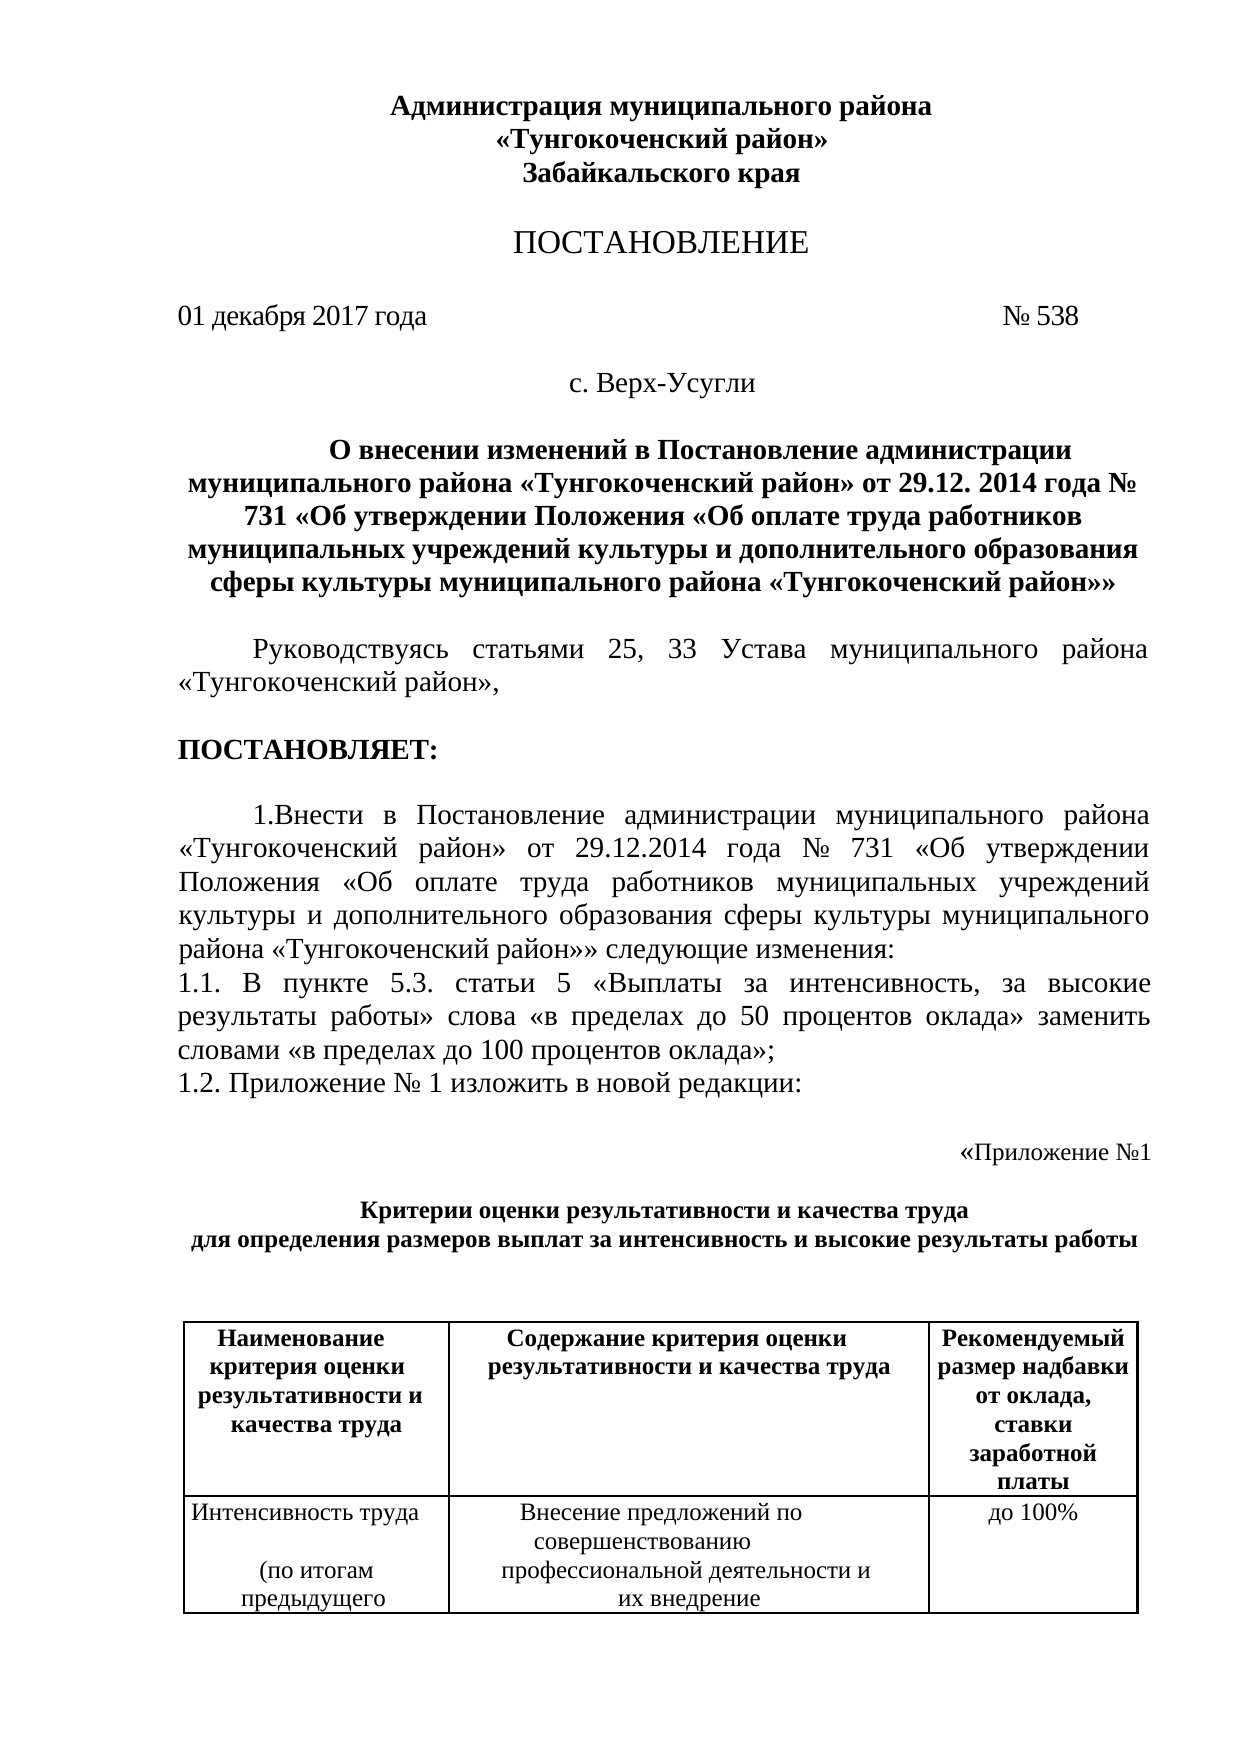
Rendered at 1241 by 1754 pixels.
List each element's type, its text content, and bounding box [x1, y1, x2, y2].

text 1.2. Приложение № 1 изложить в новой редакции: [177, 1066, 1152, 1099]
text 01 декабря 2017 года № 538 [177, 298, 1152, 332]
table_header Содержание критерия оценки результативности и качества труда [450, 1323, 928, 1495]
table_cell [185, 1497, 448, 1612]
table_cell Внесение предложений по совершенствованию профессиональной деятельности и их внедрение [450, 1497, 928, 1612]
text с. Верх-Усугли [177, 366, 1147, 399]
table_header Рекомендуемый размер надбавки от оклада, ставки заработной платы [930, 1323, 1136, 1495]
text Администрация муниципального района [177, 89, 1145, 122]
text Критерии оценки результативности и качества труда [177, 1195, 1152, 1224]
table_header Наименование критерия оценки результативности и качества труда [185, 1323, 448, 1495]
text «Тунгокоченский район» [177, 122, 1147, 156]
text ПОСТАНОВЛЯЕТ: [178, 732, 1152, 765]
text «Приложение №1 [177, 1133, 1152, 1166]
text 1.1. В пункте 5.3. статьи 5 «Выплаты за интенсивность, за высокие результаты работы» слова «в пределах до 50 процентов оклада» заменить словами «в пределах до 100 процентов оклада»; [177, 965, 1152, 1066]
text О внесении изменений в Постановление администрации муниципального района «Тунгокоченский район» от 29.12. 2014 года № 731 «Об утверждении Положения «Об оплате труда работников муниципальных учреждений культуры и дополнительного образования сферы культуры муниципального района «Тунгокоченский район»» [177, 433, 1149, 598]
text для определения размеров выплат за интенсивность и высокие результаты работы [177, 1224, 1152, 1252]
table_cell до 100% [930, 1497, 1136, 1612]
text Руководствуясь статьями 25, 33 Устава муниципального района «Тунгокоченский район», [178, 632, 1149, 698]
text 1.Внести в Постановление администрации муниципального района «Тунгокоченский район» от 29.12.2014 года № 731 «Об утверждении Положения «Об оплате труда работников муниципальных учреждений культуры и дополнительного образования сферы культуры муниципального района «Тунгокоченский район»» следующие изменения: [178, 797, 1150, 965]
text ПОСТАНОВЛЕНИЕ [177, 223, 1145, 261]
text Забайкальского края [177, 156, 1145, 189]
